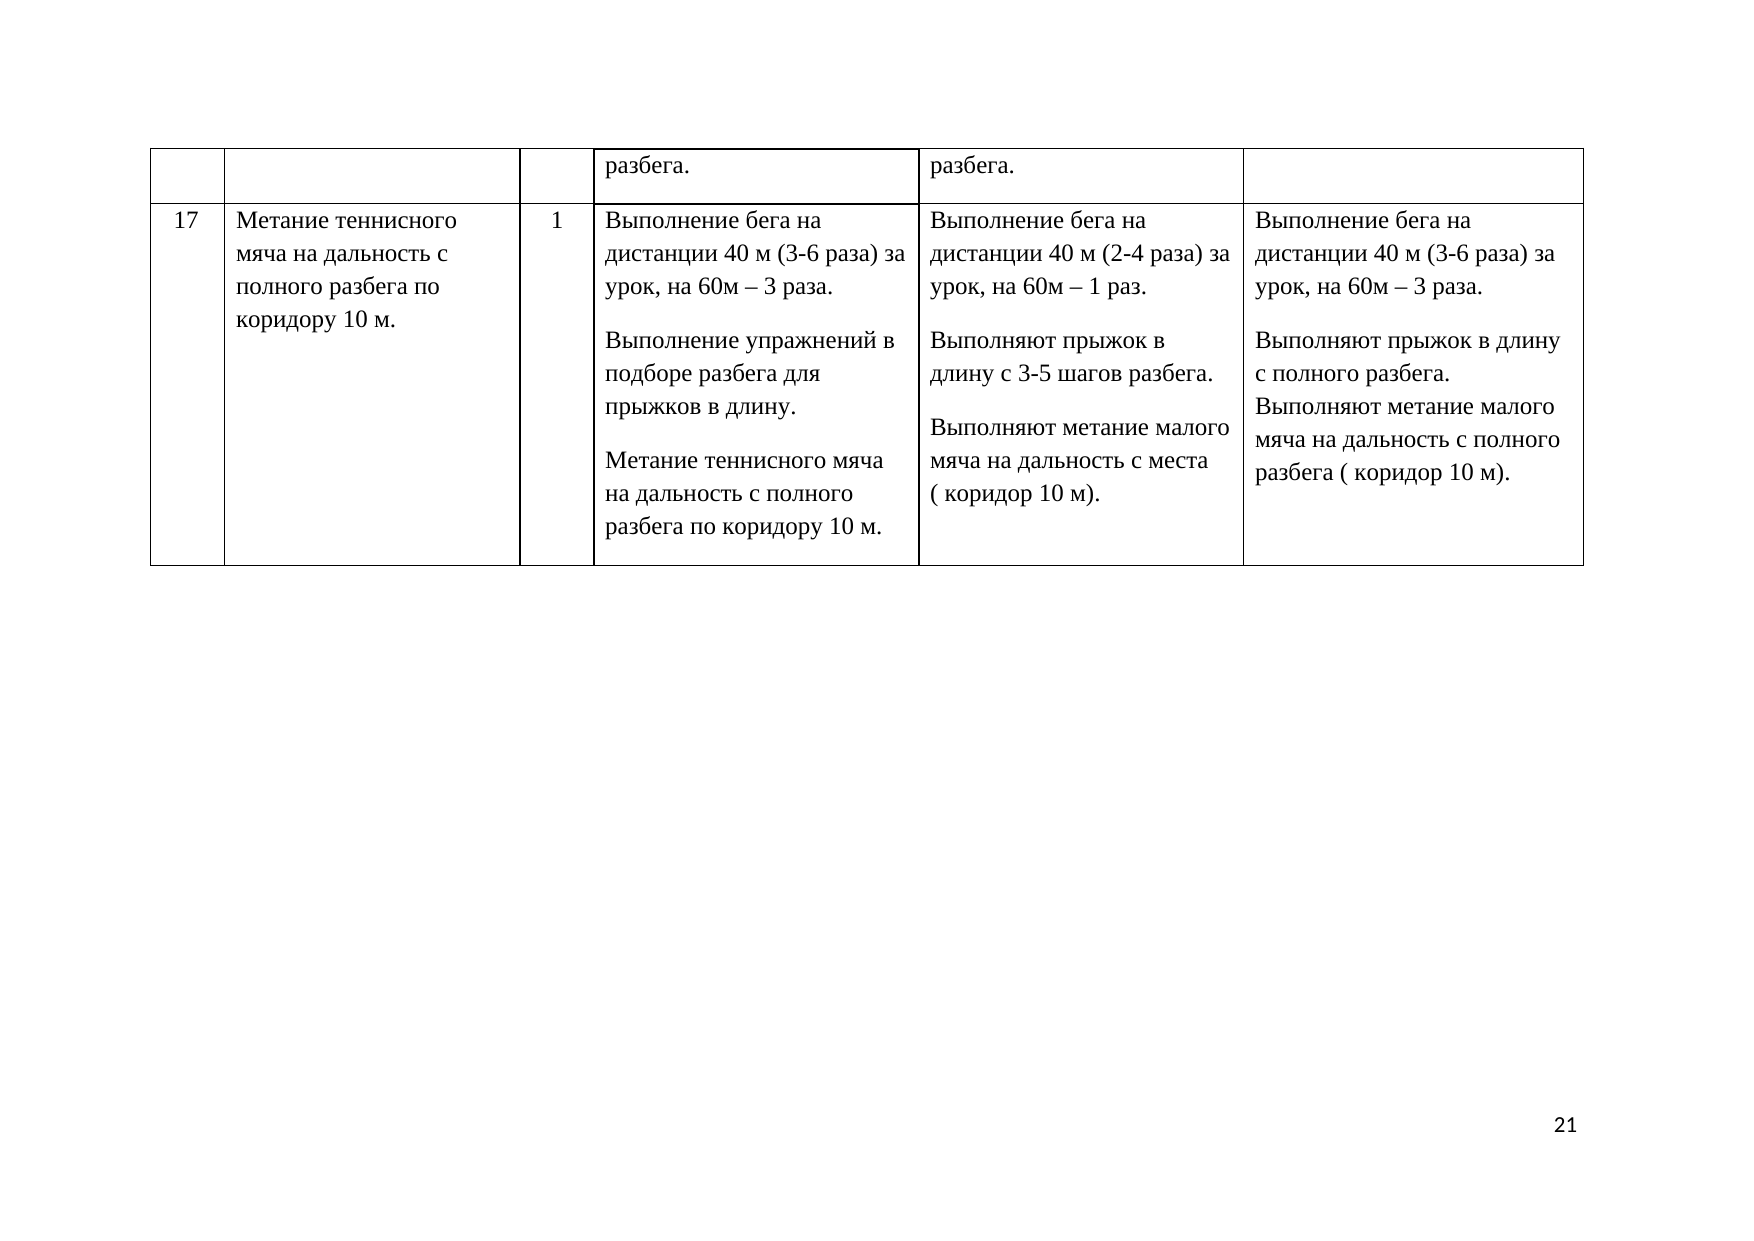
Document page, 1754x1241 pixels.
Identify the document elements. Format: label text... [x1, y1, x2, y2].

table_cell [920, 149, 1243, 203]
table_cell Выполнение бега на дистанции 40 м (2-4 раза) за урок, на 60м – 1 раз. Выполняют прыжок в длину с 3-5 шагов разбега. Выполняют метание малого мяча на дальность с места ( коридор 10 м). [920, 204, 1243, 564]
table_cell Выполнение бега на дистанции 40 м (3-6 раза) за урок, на 60м – 3 раза. Выполняют прыжок в длину с полного разбега. Выполняют метание малого мяча на дальность с полного разбега ( коридор 10 м). [1244, 204, 1583, 564]
table_cell Метание теннисного мяча на дальность с полного разбега по коридору 10 м. [225, 204, 519, 564]
table_cell 1 [521, 149, 593, 203]
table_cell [225, 149, 519, 203]
table_cell 17 [151, 204, 224, 564]
table_cell 1 [521, 204, 593, 564]
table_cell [1244, 149, 1583, 203]
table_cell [595, 150, 918, 203]
table_cell 16 [151, 149, 224, 203]
table_cell Выполнение бега на дистанции 40 м (3-6 раза) за урок, на 60м – 3 раза. Выполнение упражнений в подборе разбега для прыжков в длину. Метание теннисного мяча на дальность с полного разбега по коридору 10 м. [595, 205, 918, 564]
